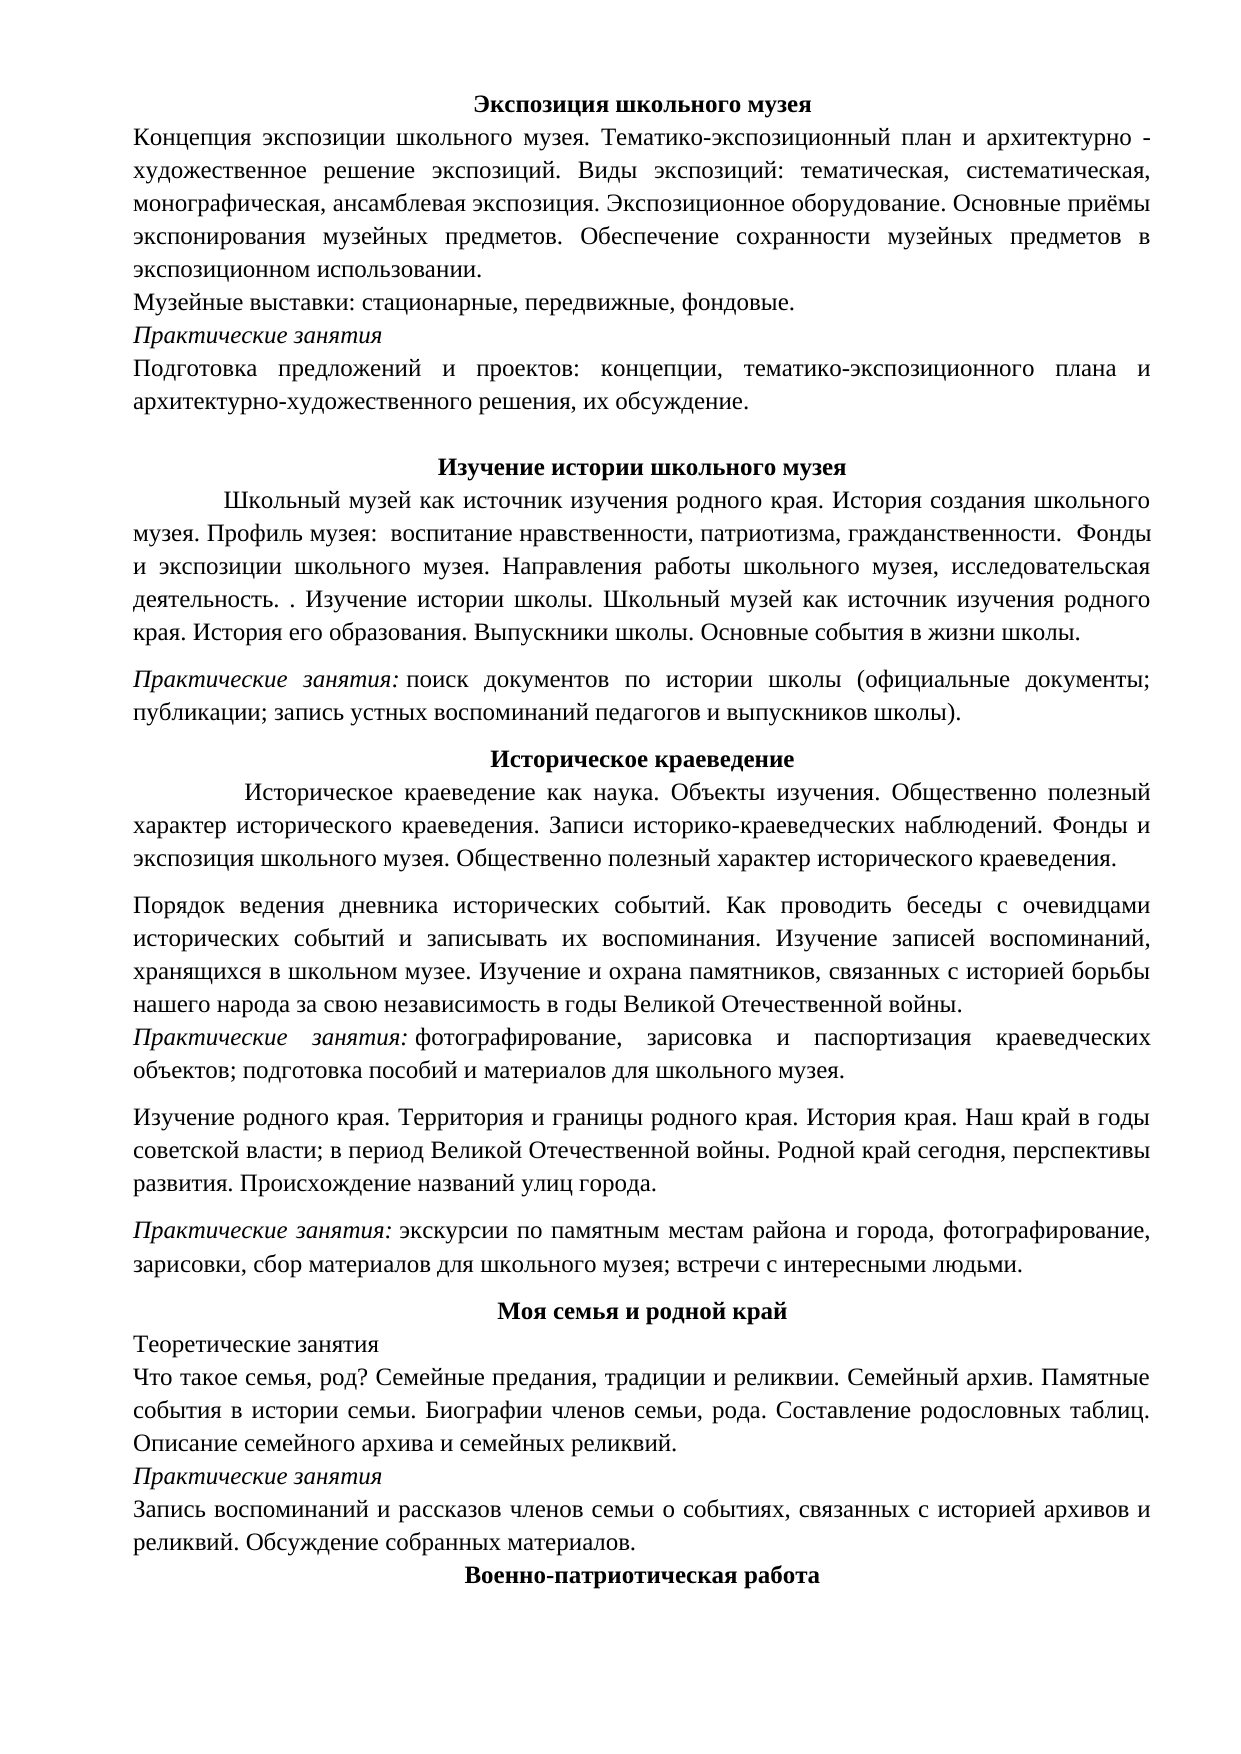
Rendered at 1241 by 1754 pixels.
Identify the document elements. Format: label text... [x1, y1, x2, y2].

text Экспозиция школьного музея [133, 89, 1152, 117]
text Практические занятия: поиск документов по истории школы (официальные документы; публикации; запись устных воспоминаний педагогов и выпускников школы). [133, 664, 1152, 726]
text Запись воспоминаний и рассказов членов семьи о событиях, связанных с историей архивов и реликвий. Обсуждение собранных материалов. [133, 1494, 1152, 1556]
text Что такое семья, род? Семейные предания, традиции и реликвии. Семейный архив. Памятные события в истории семьи. Биографии членов семьи, рода. Составление родословных таблиц. Описание семейного архива и семейных реликвий. [133, 1362, 1152, 1457]
text Практические занятия [133, 320, 1152, 348]
text Историческое краеведение [133, 744, 1152, 773]
text Практические занятия [133, 1461, 1152, 1489]
text Моя семья и родной край [133, 1296, 1152, 1324]
text Практические занятия: фотографирование, зарисовка и паспортизация краеведческих объектов; подготовка пособий и материалов для школьного музея. [133, 1022, 1152, 1084]
text Историческое краеведение как наука. Объекты изучения. Общественно полезный характер исторического краеведения. Записи историко-краеведческих наблюдений. Фонды и экспозиция школьного музея. Общественно полезный характер исторического краеведения. [133, 777, 1152, 872]
text Военно-патриотическая работа [133, 1560, 1152, 1589]
text Изучение родного края. Территория и границы родного края. История края. Наш край в годы советской власти; в период Великой Отечественной войны. Родной край сегодня, перспективы развития. Происхождение названий улиц города. [133, 1102, 1152, 1197]
text Подготовка предложений и проектов: концепции, тематико-экспозиционного плана и архитектурно-художественного решения, их обсуждение. [133, 353, 1152, 414]
text Концепция экспозиции школьного музея. Тематико-экспозиционный план и архитектурно - художественное решение экспозиций. Виды экспозиций: тематическая, систематическая, монографическая, ансамблевая экспозиция. Экспозиционное оборудование. Основные приёмы экспонирования музейных предметов. Обеспечение сохранности музейных предметов в экспозиционном использовании. [133, 122, 1152, 282]
text Практические занятия: экскурсии по памятным местам района и города, фотографирование, зарисовки, сбор материалов для школьного музея; встречи с интересными людьми. [133, 1216, 1152, 1277]
text Музейные выставки: стационарные, передвижные, фондовые. [133, 287, 1152, 316]
text Теоретические занятия [133, 1329, 1152, 1357]
text Школьный музей как источник изучения родного края. История создания школьного музея. Профиль музея: воспитание нравственности, патриотизма, гражданственности. Фонды и экспозиции школьного музея. Направления работы школьного музея, исследовательская деятельность. . Изучение истории школы. Школьный музей как источник изучения родного края. История его образования. Выпускники школы. Основные события в жизни школы. [133, 485, 1152, 646]
text Изучение истории школьного музея [133, 452, 1152, 481]
text Порядок ведения дневника исторических событий. Как проводить беседы с очевидцами исторических событий и записывать их воспоминания. Изучение записей воспоминаний, хранящихся в школьном музее. Изучение и охрана памятников, связанных с историей борьбы нашего народа за свою независимость в годы Великой Отечественной войны. [133, 890, 1152, 1018]
